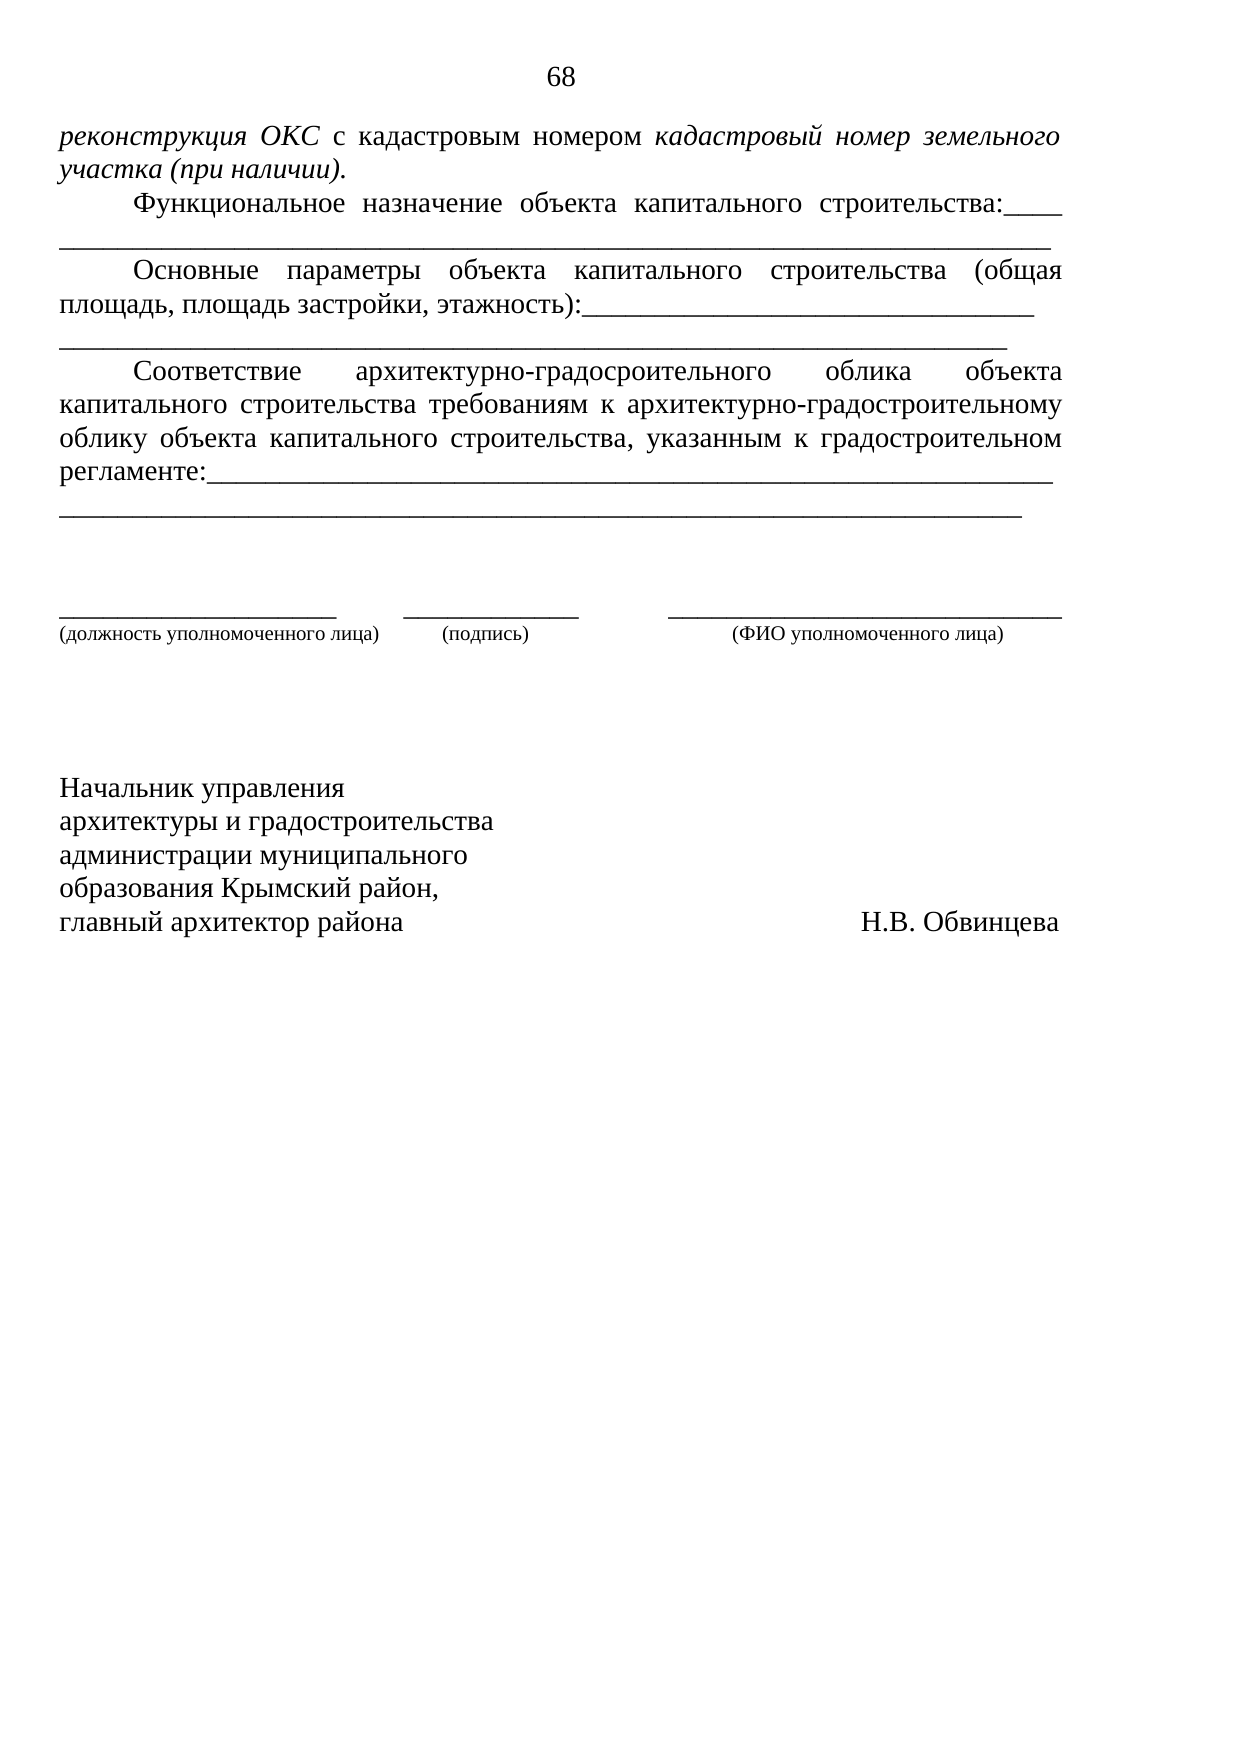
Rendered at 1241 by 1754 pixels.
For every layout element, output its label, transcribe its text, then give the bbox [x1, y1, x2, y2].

text архитектуры и градостроительства [59, 803, 1063, 837]
text Основные параметры объекта капитального строительства (общая площадь, площадь застройки, этажность):_______________________________ [59, 252, 1063, 319]
text ___________________ ____________ ___________________________ (должность уполномоченного лица) (подпись) (ФИО уполномоченного лица) [59, 588, 1063, 645]
text Функциональное назначение объекта капитального строительства:____ ____________________________________________________________________ [59, 185, 1063, 252]
text Начальник управления [59, 770, 1063, 803]
text _________________________________________________________________ [59, 319, 1063, 353]
text образования Крымский район, [59, 871, 1063, 904]
text главный архитектор района Н.В. Обвинцева [59, 904, 1063, 938]
text администрации муниципального [59, 837, 1063, 871]
text Соответствие архитектурно-градосроительного облика объекта капитального строительства требованиям к архитектурно-градостроительному облику объекта капитального строительства, указанным к градостроительном регламенте:____________________________________________________________________________________________________________________________ [59, 353, 1063, 521]
